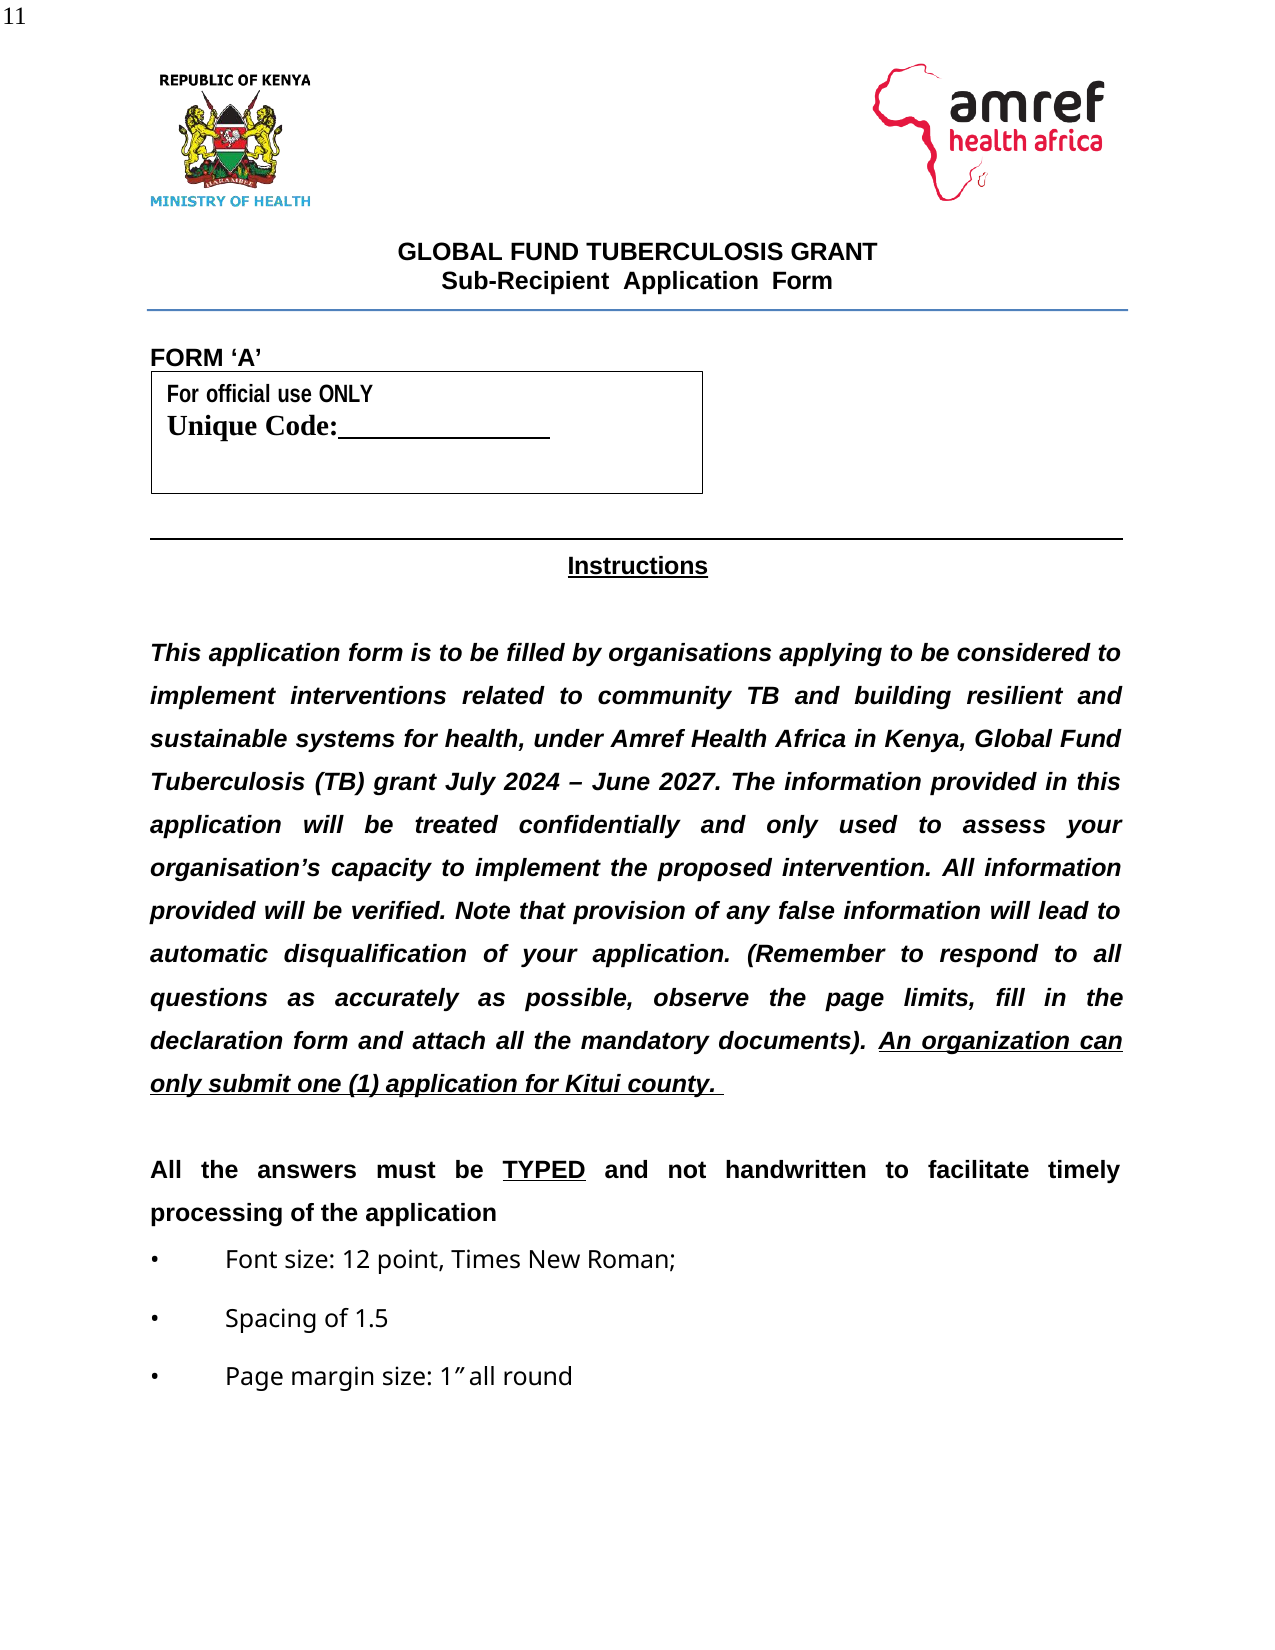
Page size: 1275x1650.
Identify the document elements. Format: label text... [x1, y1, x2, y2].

text Sub-Recipient Application Form [305, 266, 969, 295]
subtitle GLOBAL FUND TUBERCULOSIS GRANT [305, 237, 970, 266]
subtitle FORM ‘A’ [150, 343, 1162, 372]
picture [872, 63, 1105, 201]
text This application form is to be filled by organisations applying to be considered to implement interventions related to community TB and building resilient and sustainable systems for health, under Amref Health Africa in Kenya, Global Fund Tuberculosis (TB) grant July 2024 – June 2027. The information provided in this application will be treated confidentially and only used to assess your organisation’s capacity to implement the proposed intervention. All information provided will be verified. Note that provision of any false information will lead to automatic disqualification of your application. (Remember to respond to all questions as accurately as possible, observe the page limits, fill in the declaration form and attach all the mandatory documents). An organization can only submit one (1) application for Kitui county. [150, 637, 1126, 1097]
picture [150, 74, 311, 207]
list Font size: 12 point, Times New Roman; [150, 1241, 1162, 1275]
list Spacing of 1.5 [150, 1301, 1162, 1335]
text All the answers must be TYPED and not handwritten to facilitate timely processing of the application [150, 1155, 1162, 1227]
text Instructions [306, 551, 970, 580]
list Page margin size: 1” all round [150, 1359, 1162, 1393]
